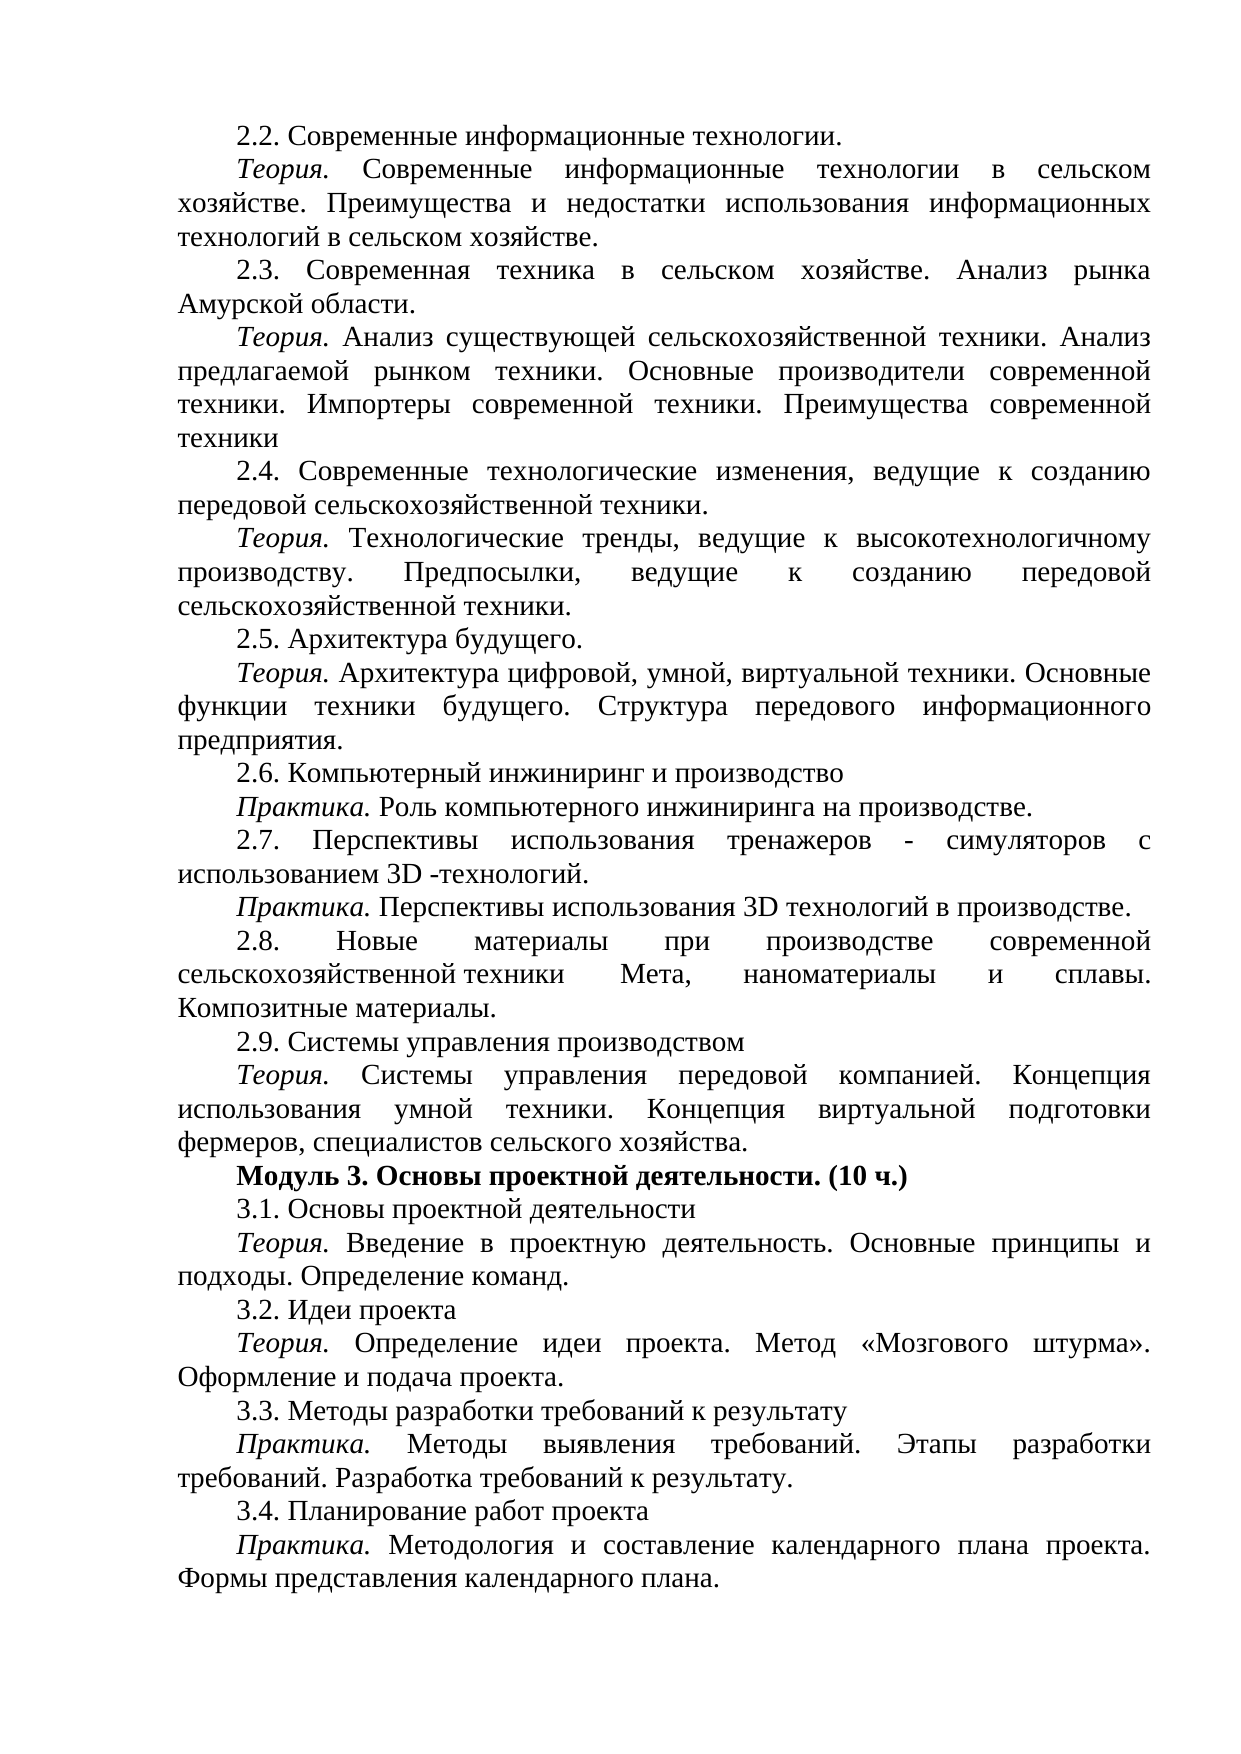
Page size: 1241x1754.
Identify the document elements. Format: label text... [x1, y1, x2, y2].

text Практика. Методология и составление календарного плана проекта. Формы представления календарного плана. [177, 1527, 1152, 1594]
text Практика. Роль компьютерного инжиниринга на производстве. [177, 789, 1152, 822]
text 2.4. Современные технологические изменения, ведущие к созданию передовой сельскохозяйственной техники. [177, 453, 1152, 521]
text Практика. Методы выявления требований. Этапы разработки требований. Разработка требований к результату. [177, 1426, 1152, 1493]
text Теория. Технологические тренды, ведущие к высокотехнологичному производству. Предпосылки, ведущие к созданию передовой сельскохозяйственной техники. [177, 521, 1152, 621]
text 2.7. Перспективы использования тренажеров - симуляторов с использованием 3D -технологий. [177, 822, 1152, 889]
text Теория. Анализ существующей сельскохозяйственной техники. Анализ предлагаемой рынком техники. Основные производители современной техники. Импортеры современной техники. Преимущества современной техники [177, 319, 1152, 453]
text 2.2. Современные информационные технологии. [177, 118, 1152, 152]
text 2.9. Системы управления производством [177, 1024, 1152, 1057]
text Теория. Определение идеи проекта. Метод «Мозгового штурма». Оформление и подача проекта. [177, 1326, 1152, 1393]
text 2.6. Компьютерный инжиниринг и производство [177, 755, 1152, 789]
text Теория. Архитектура цифровой, умной, виртуальной техники. Основные функции техники будущего. Структура передового информационного предприятия. [177, 655, 1152, 755]
text Практика. Перспективы использования 3D технологий в производстве. [177, 889, 1152, 923]
text Теория. Системы управления передовой компанией. Концепция использования умной техники. Концепция виртуальной подготовки фермеров, специалистов сельского хозяйства. [177, 1057, 1152, 1158]
text 2.5. Архитектура будущего. [177, 621, 1152, 655]
text Модуль 3. Основы проектной деятельности. (10 ч.) [177, 1158, 1152, 1191]
text 3.2. Идеи проекта [177, 1292, 1152, 1326]
text 3.1. Основы проектной деятельности [177, 1191, 1152, 1225]
text 3.4. Планирование работ проекта [177, 1493, 1152, 1527]
text Теория. Введение в проектную деятельность. Основные принципы и подходы. Определение команд. [177, 1225, 1152, 1292]
text Теория. Современные информационные технологии в сельском хозяйстве. Преимущества и недостатки использования информационных технологий в сельском хозяйстве. [177, 152, 1152, 252]
text 2.8. Новые материалы при производстве современной сельскохозяйственной техники Мета, наноматериалы и сплавы. Композитные материалы. [177, 923, 1152, 1024]
text 2.3. Современная техника в сельском хозяйстве. Анализ рынка Амурской области. [177, 252, 1152, 319]
text 3.3. Методы разработки требований к результату [177, 1393, 1152, 1426]
